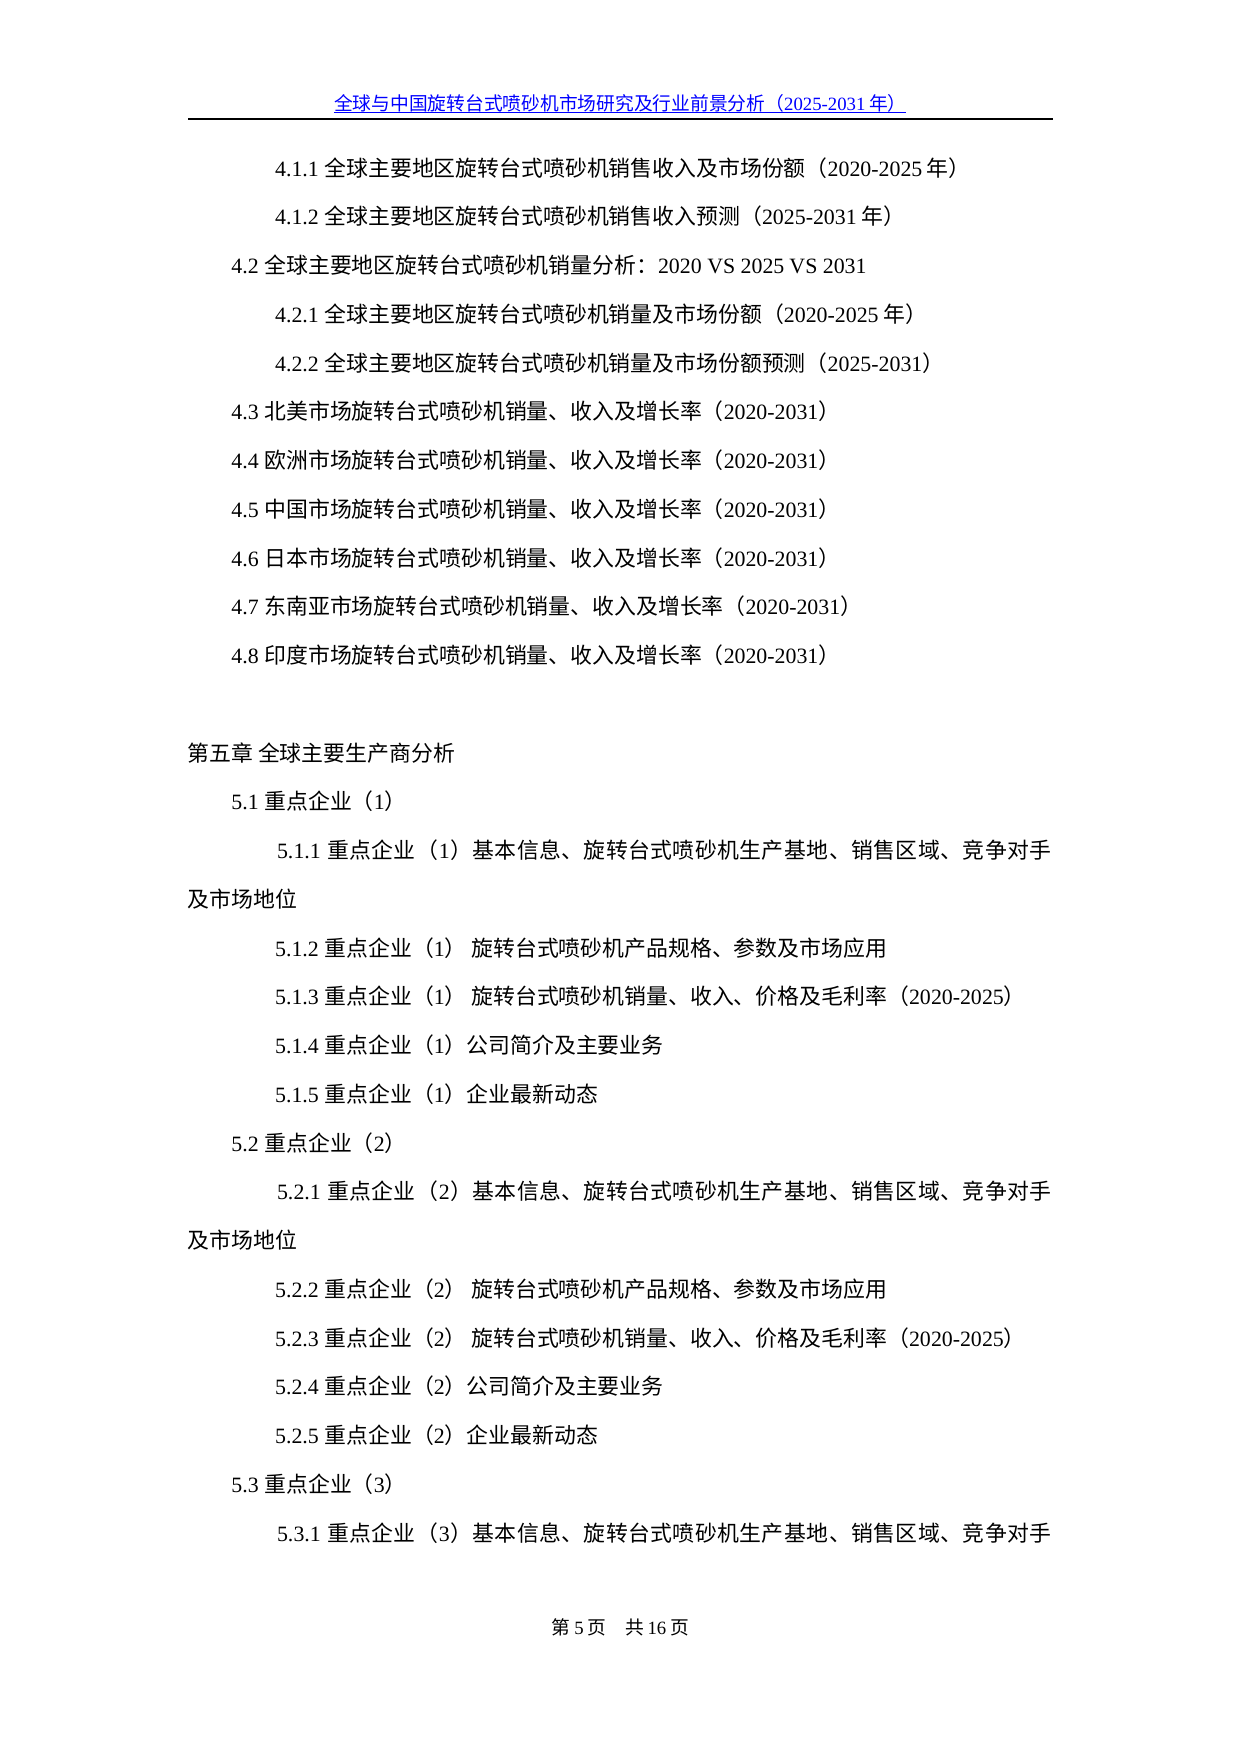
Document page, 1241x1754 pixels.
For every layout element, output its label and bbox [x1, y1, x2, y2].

text [187, 150, 1053, 1548]
